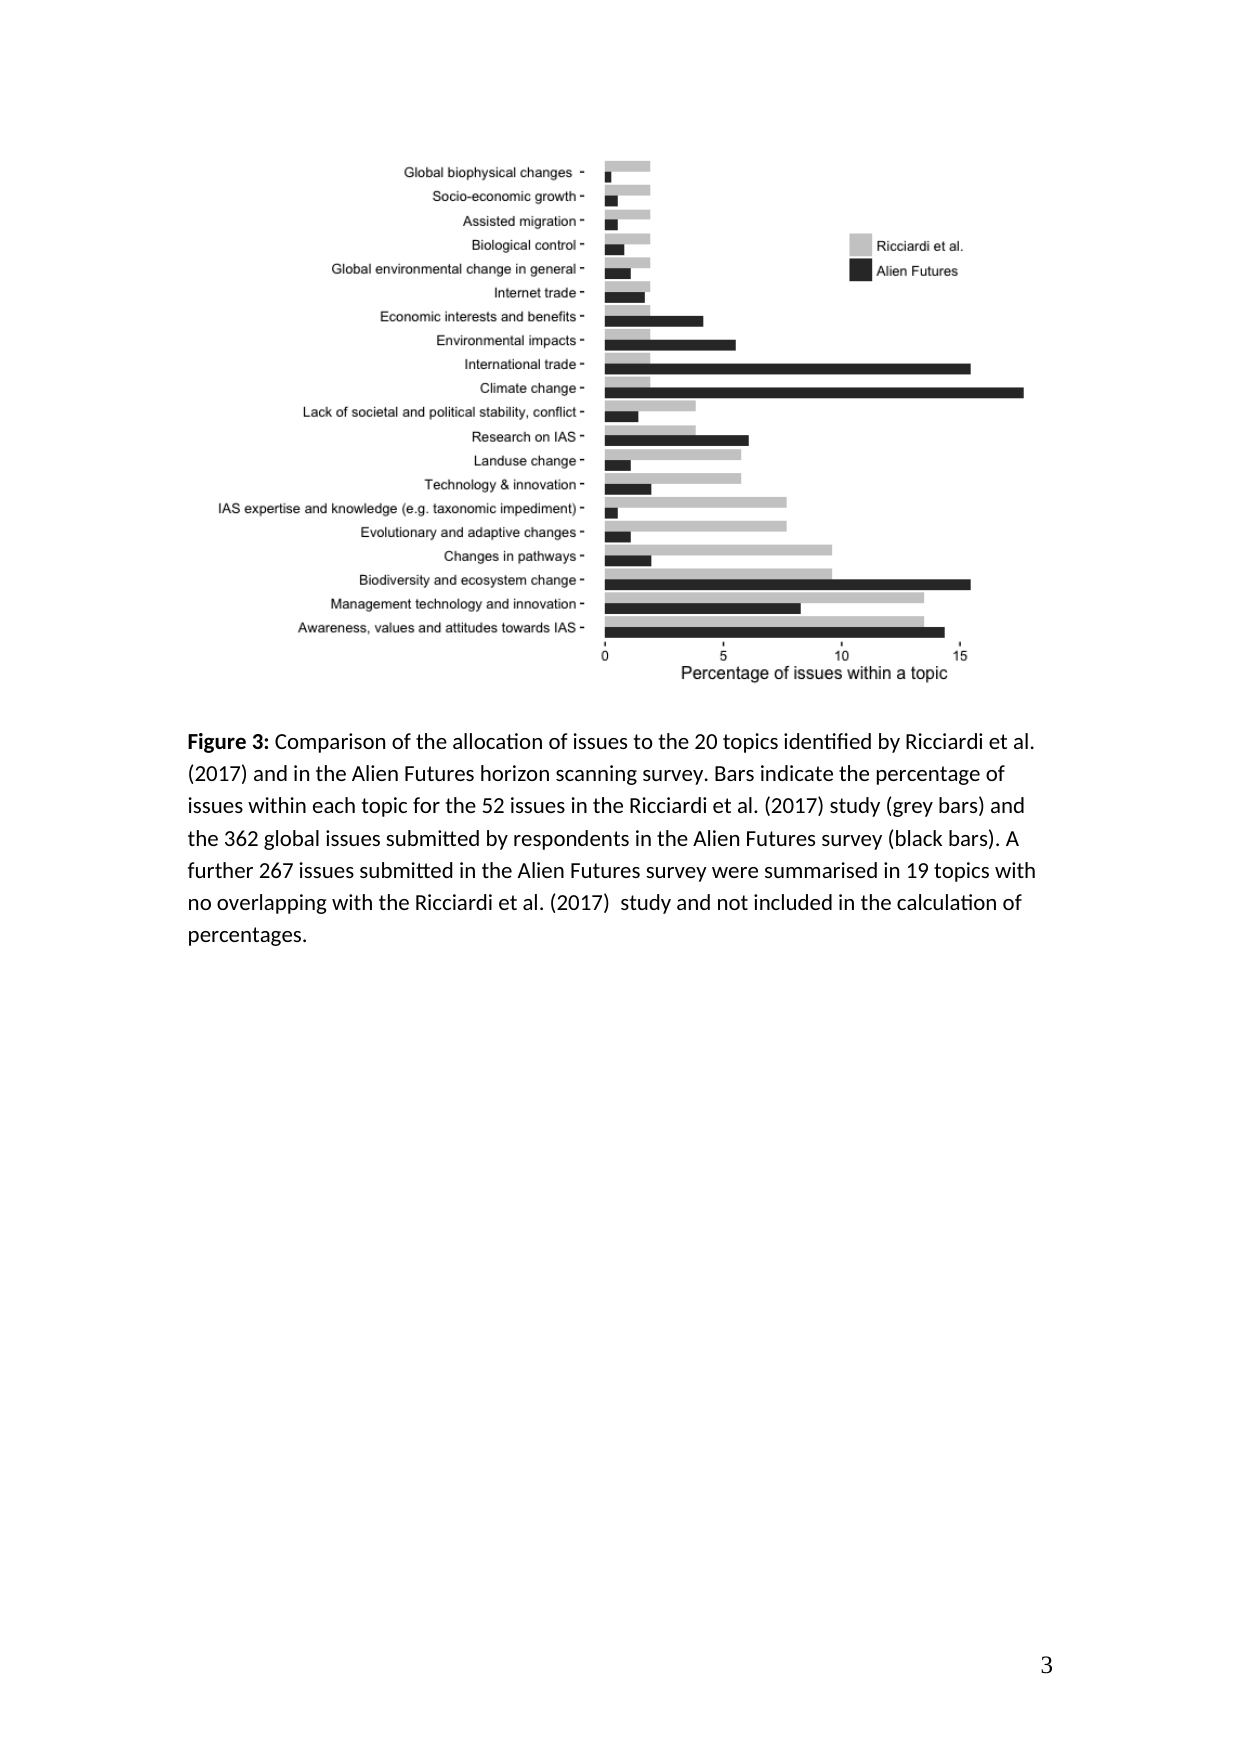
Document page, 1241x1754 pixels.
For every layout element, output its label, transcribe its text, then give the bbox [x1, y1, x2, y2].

picture [187, 150, 1053, 691]
text Figure 3: Comparison of the allocation of issues to the 20 topics identified by Ricciardi et al. (2017) and in the Alien Futures horizon scanning survey. Bars indicate the percentage of issues within each topic for the 52 issues in the Ricciardi et al. (2017) study (grey bars) and the 362 global issues submitted by respondents in the Alien Futures survey (black bars). A further 267 issues submitted in the Alien Futures survey were summarised in 19 topics with no overlapping with the Ricciardi et al. (2017) study and not included in the calculation of percentages. [187, 727, 1053, 948]
